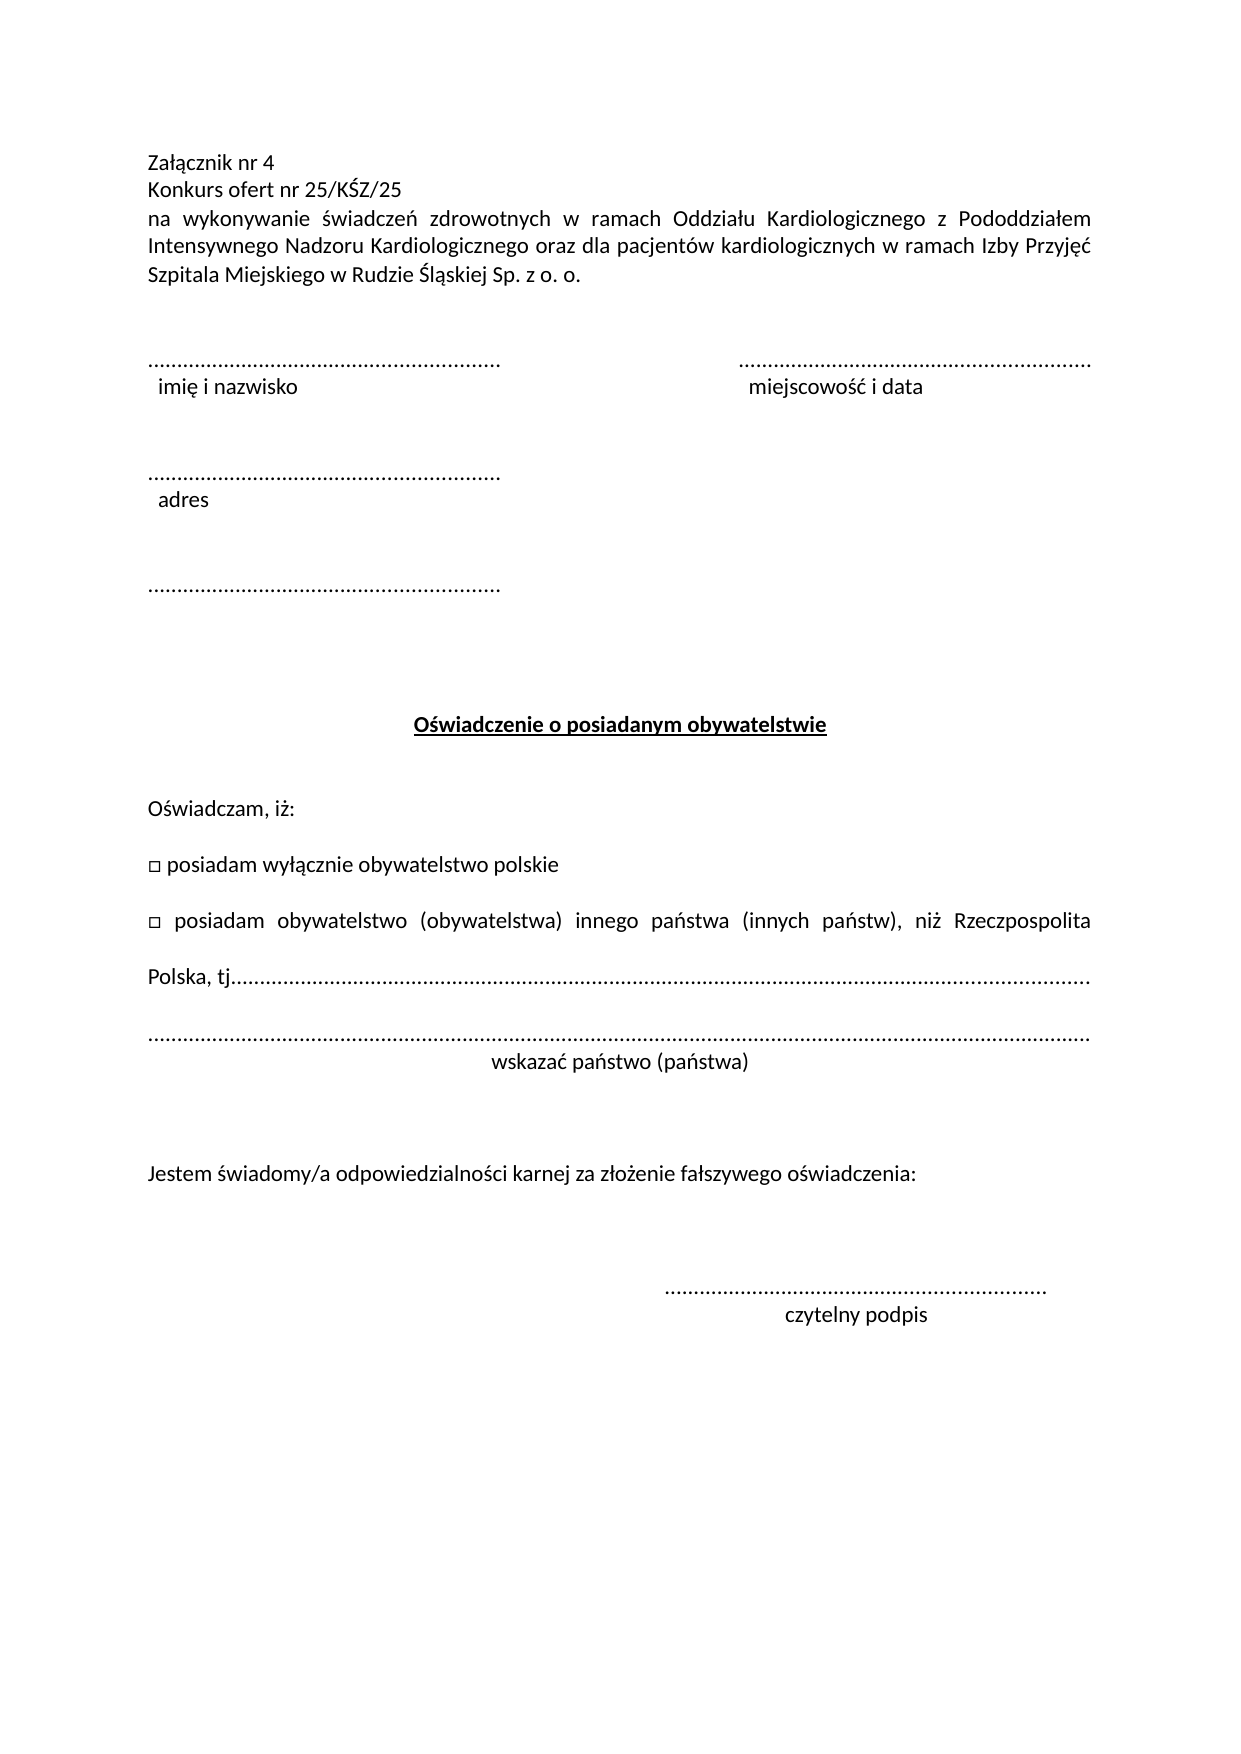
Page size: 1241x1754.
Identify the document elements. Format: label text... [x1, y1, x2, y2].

text Załącznik nr 4 [148, 148, 1093, 176]
text Jestem świadomy/a odpowiedzialności karnej za złożenie fałszywego oświadczenia: [148, 1159, 1093, 1187]
text imię i nazwisko miejscowość i data [148, 372, 1093, 401]
text Konkurs ofert nr 25/KŚZ/25 [148, 176, 1093, 204]
text adres [148, 485, 1093, 513]
text Oświadczam, iż: [148, 794, 1093, 822]
text na wykonywanie świadczeń zdrowotnych w ramach Oddziału Kardiologicznego z Pododdziałem Intensywnego Nadzoru Kardiologicznego oraz dla pacjentów kardiologicznych w ramach Izby Przyjęć Szpitala Miejskiego w Rudzie Śląskiej Sp. z o. o. [148, 204, 1093, 288]
text czytelny podpis [148, 1300, 1093, 1328]
text □ posiadam wyłącznie obywatelstwo polskie [148, 850, 1093, 878]
text Oświadczenie o posiadanym obywatelstwie [148, 710, 1093, 738]
text □ posiadam obywatelstwo (obywatelstwa) innego państwa (innych państw), niż Rzeczpospolita Polska, tj. [148, 906, 1093, 990]
text wskazać państwo (państwa) [148, 1047, 1093, 1075]
